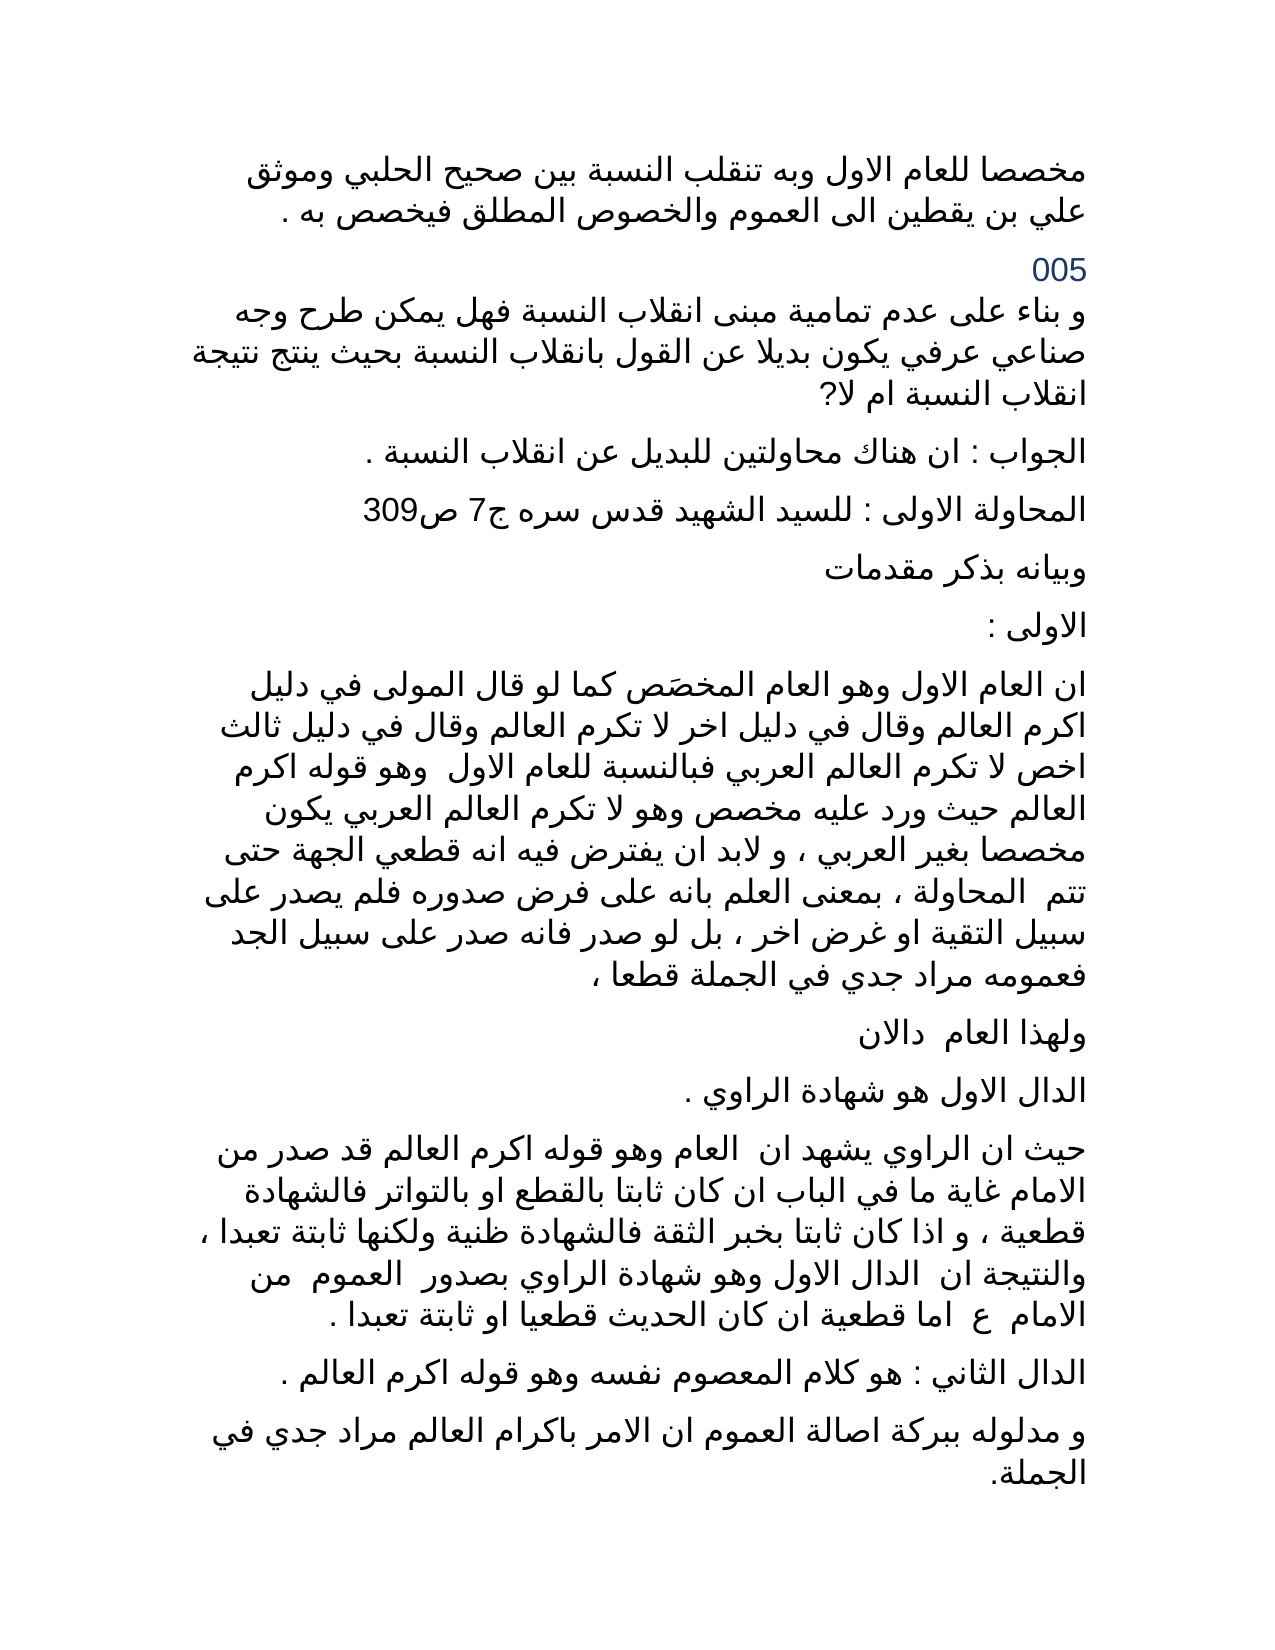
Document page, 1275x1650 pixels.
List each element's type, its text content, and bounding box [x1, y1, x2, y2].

text الاولى : [187, 606, 1087, 645]
text المحاولة الاولى : للسيد الشهيد قدس سره ج7 ص309 [187, 490, 1087, 529]
text الدال الثاني : هو كلام المعصوم نفسه وهو قوله اكرم العالم . [187, 1353, 1087, 1392]
text و بناء على عدم تمامية مبنى انقلاب النسبة فهل يمكن طرح وجه صناعي عرفي يكون بديلا عن القول بانقلاب النسبة بحيث ينتج نتيجة انقلاب النسبة ام لا? [187, 291, 1087, 412]
subtitle 005 [187, 249, 1087, 288]
text الدال الاول هو شهادة الراوي . [187, 1071, 1087, 1109]
text ان العام الاول وهو العام المخصَص كما لو قال المولى في دليل اكرم العالم وقال في دليل اخر لا تكرم العالم وقال في دليل ثالث اخص لا تكرم العالم العربي فبالنسبة للعام الاول وهو قوله اكرم العالم حيث ورد عليه مخصص وهو لا تكرم العالم العربي يكون مخصصا بغير العربي ، و لابد ان يفترض فيه انه قطعي الجهة حتى تتم المحاولة ، بمعنى العلم بانه على فرض صدوره فلم يصدر على سبيل التقية او غرض اخر ، بل لو صدر فانه صدر على سبيل الجد فعمومه مراد جدي في الجملة قطعا ، [187, 664, 1087, 993]
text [187, 150, 1087, 230]
text ولهذا العام دالان [187, 1013, 1087, 1051]
text وبيانه بذكر مقدمات [187, 548, 1087, 587]
text الجواب : ان هناك محاولتين للبديل عن انقلاب النسبة . [187, 432, 1087, 471]
text و مدلوله ببركة اصالة العموم ان الامر باكرام العالم مراد جدي في الجملة. [187, 1411, 1087, 1491]
text حيث ان الراوي يشهد ان العام وهو قوله اكرم العالم قد صدر من الامام غاية ما في الباب ان كان ثابتا بالقطع او بالتواتر فالشهادة قطعية ، و اذا كان ثابتا بخبر الثقة فالشهادة ظنية ولكنها ثابتة تعبدا ، والنتيجة ان الدال الاول وهو شهادة الراوي بصدور العموم من الامام ع اما قطعية ان كان الحديث قطعيا او ثابتة تعبدا . [187, 1129, 1087, 1333]
